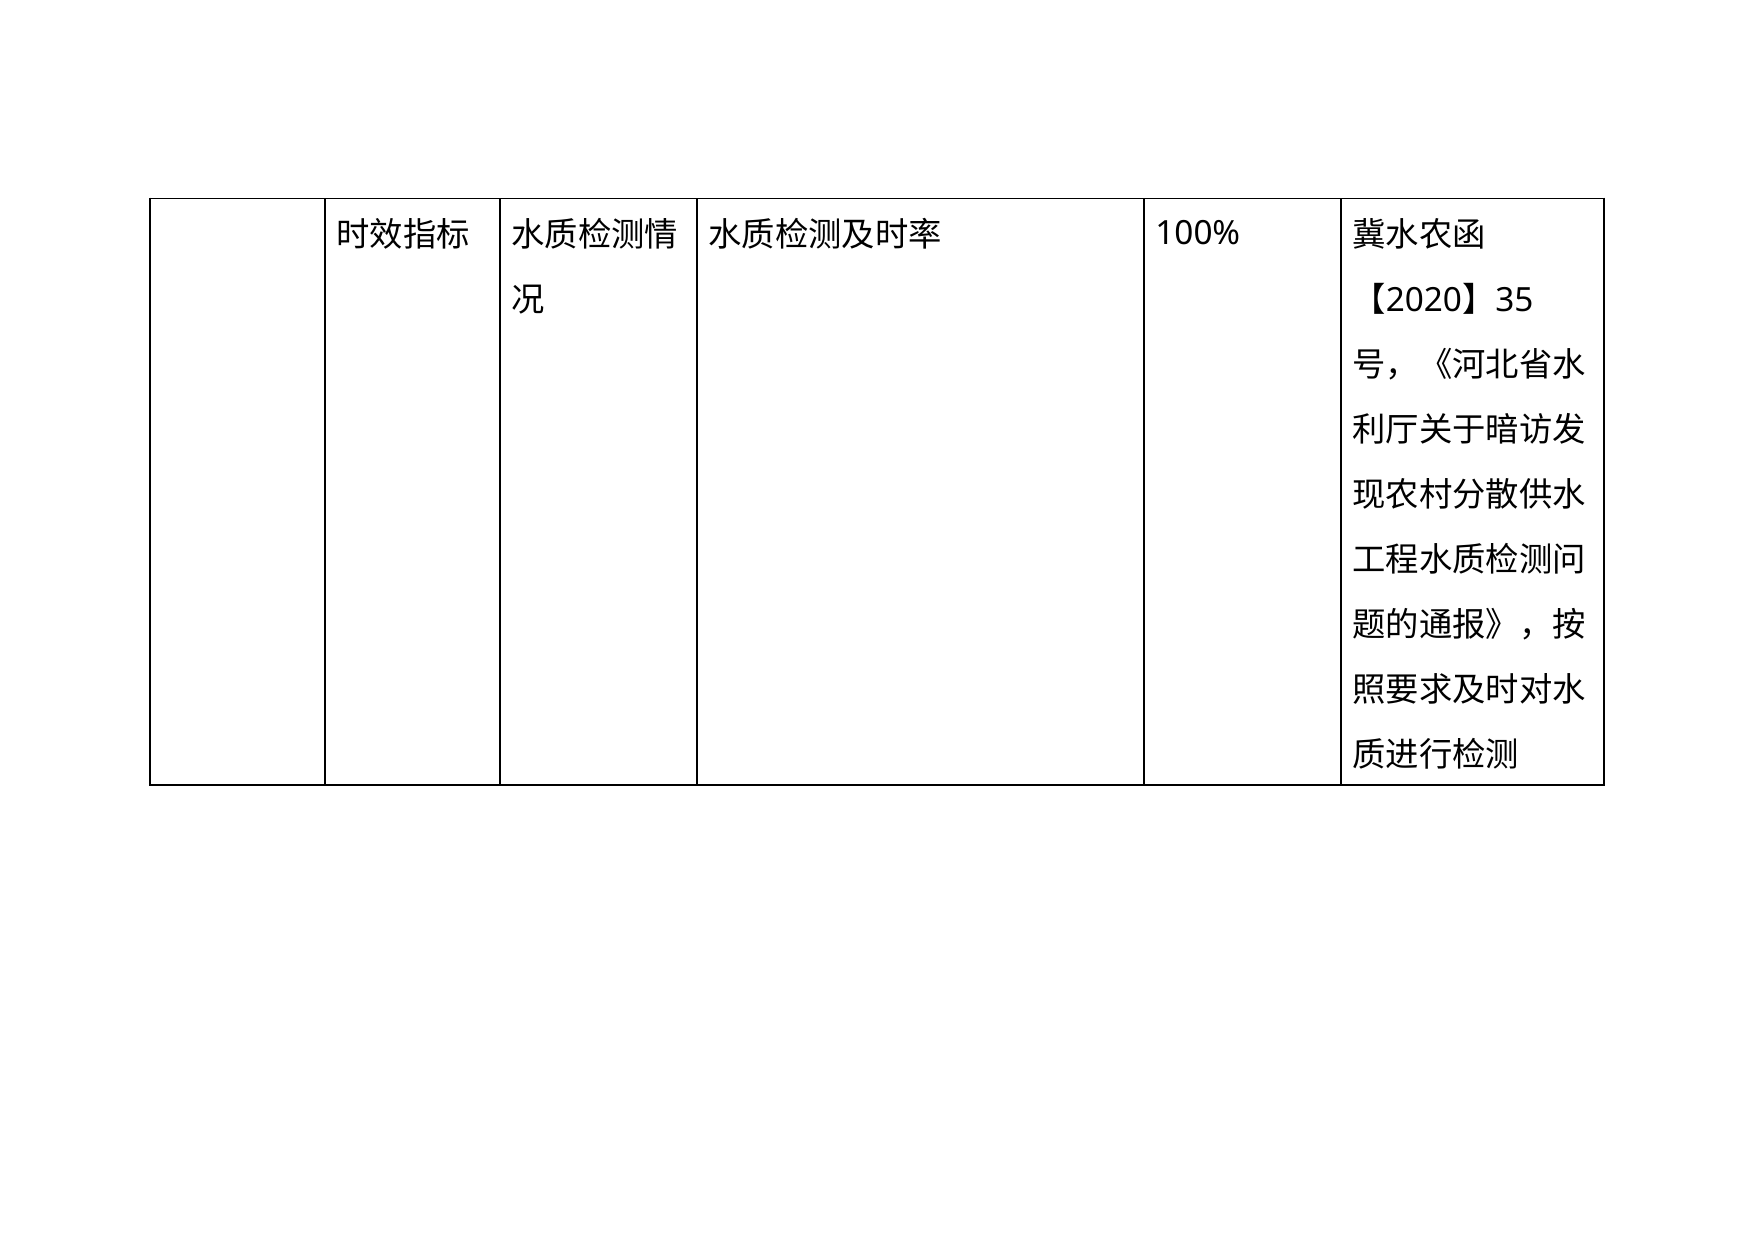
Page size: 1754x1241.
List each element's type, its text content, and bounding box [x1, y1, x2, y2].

table_cell 冀水农函【2020】35号，《河北省水利厅关于暗访发现农村分散供水工程水质检测问题的通报》，按照要求及时对水质进行检测 [1342, 199, 1603, 784]
table_cell 100% [1145, 199, 1340, 784]
table_cell 时效指标 [326, 199, 499, 784]
table_cell 水质检测及时率 [698, 199, 1143, 784]
table_cell 水质检测情况 [501, 199, 696, 784]
